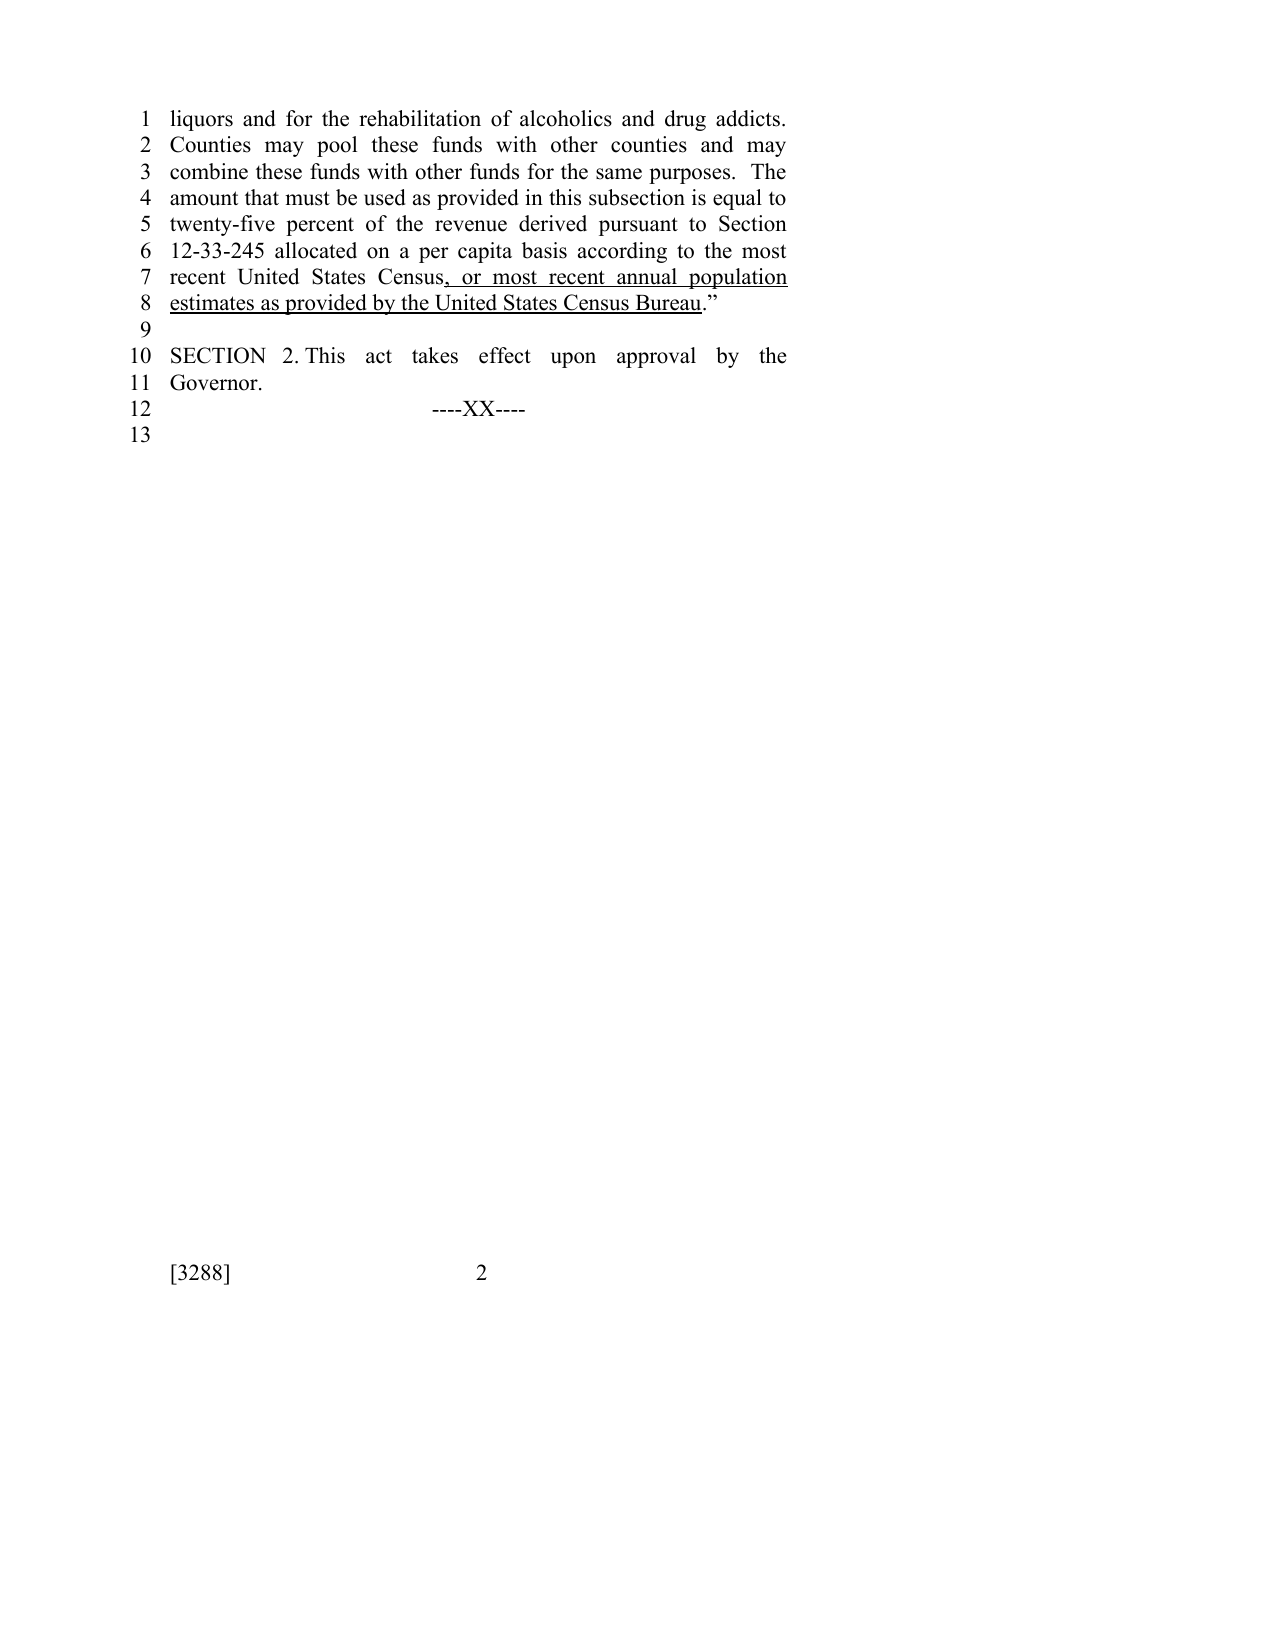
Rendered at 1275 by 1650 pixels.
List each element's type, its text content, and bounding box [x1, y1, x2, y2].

text SECTION 2. This act takes effect upon approval by the Governor. [169, 342, 787, 395]
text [169, 105, 787, 316]
text ----XX---- [169, 395, 787, 421]
